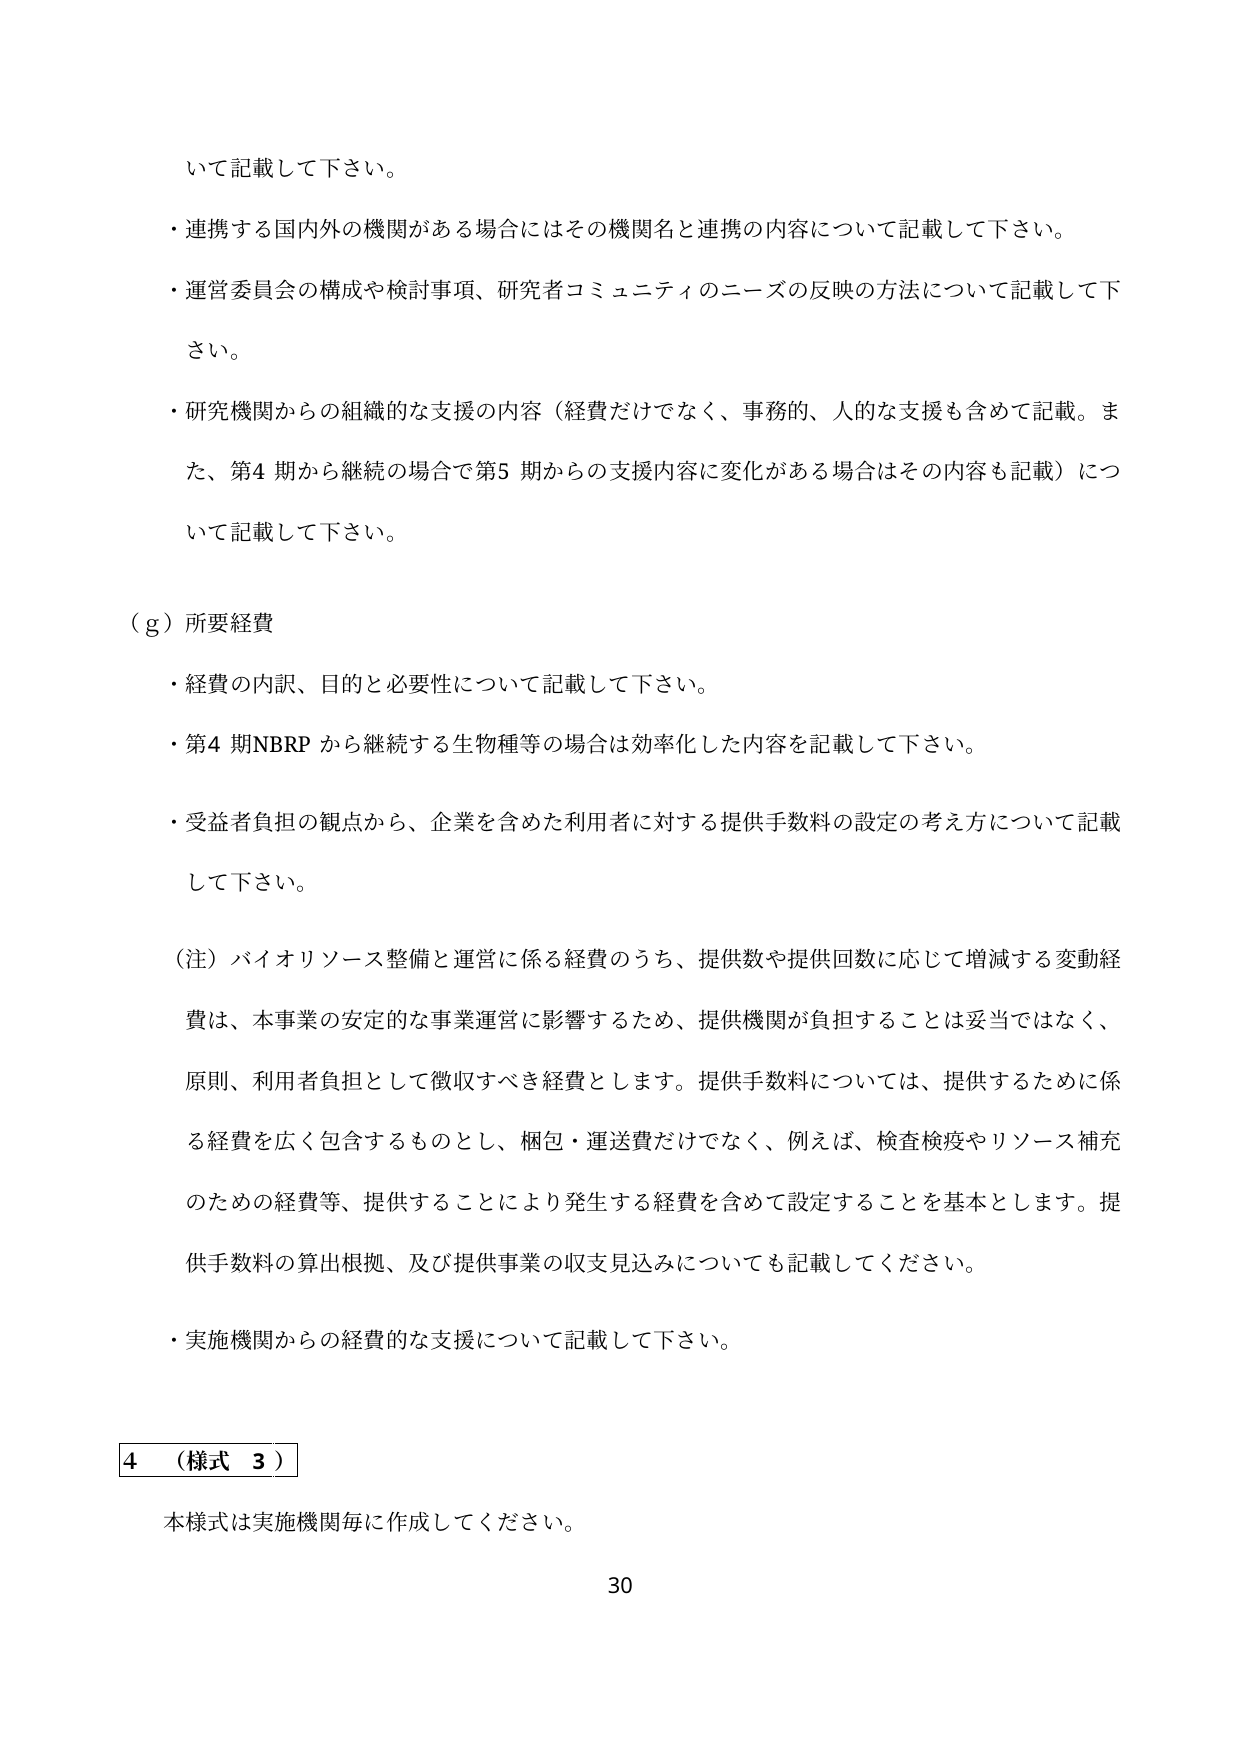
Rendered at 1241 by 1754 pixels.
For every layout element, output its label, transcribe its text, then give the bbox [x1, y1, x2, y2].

text （注）バイオリソース整備と運営に係る経費のうち、提供数や提供回数に応じて増減する変動経費は、本事業の安定的な事業運営に影響するため、提供機関が負担することは妥当ではなく、原則、利用者負担として徴収すべき経費とします。提供手数料については、提供するために係る経費を広く包含するものとし、梱包・運送費だけでなく、例えば、検査検疫やリソース補充のための経費等、提供することにより発生する経費を含めて設定することを基本とします。提供手数料の算出根拠、及び提供事業の収支見込みについても記載してください。 [163, 928, 1122, 1292]
text ・経費の内訳、目的と必要性について記載して下さい。 [163, 652, 1122, 713]
text ・研究機関からの組織的な支援の内容（経費だけでなく、事務的、人的な支援も含めて記載。また、第4期から継続の場合で第5期からの支援内容に変化がある場合はその内容も記載）について記載して下さい。 [163, 379, 1122, 561]
text 本様式は実施機関毎に作成してください。 [130, 1490, 1122, 1551]
text ・連携する国内外の機関がある場合にはその機関名と連携の内容について記載して下さい。 [163, 198, 1122, 258]
text ・実施機関からの経費的な支援について記載して下さい。 [163, 1308, 1122, 1369]
text ４ （様式3） [118, 1430, 1122, 1490]
text ・第4期NBRPから継続する生物種等の場合は効率化した内容を記載して下さい。 [163, 713, 1122, 773]
text ・運営委員会の構成や検討事項、研究者コミュニティのニーズの反映の方法について記載して下さい。 [163, 258, 1122, 379]
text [163, 137, 1122, 198]
text ・受益者負担の観点から、企業を含めた利用者に対する提供手数料の設定の考え方について記載して下さい。 [163, 790, 1122, 911]
text （ｇ）所要経費 [118, 592, 1122, 652]
